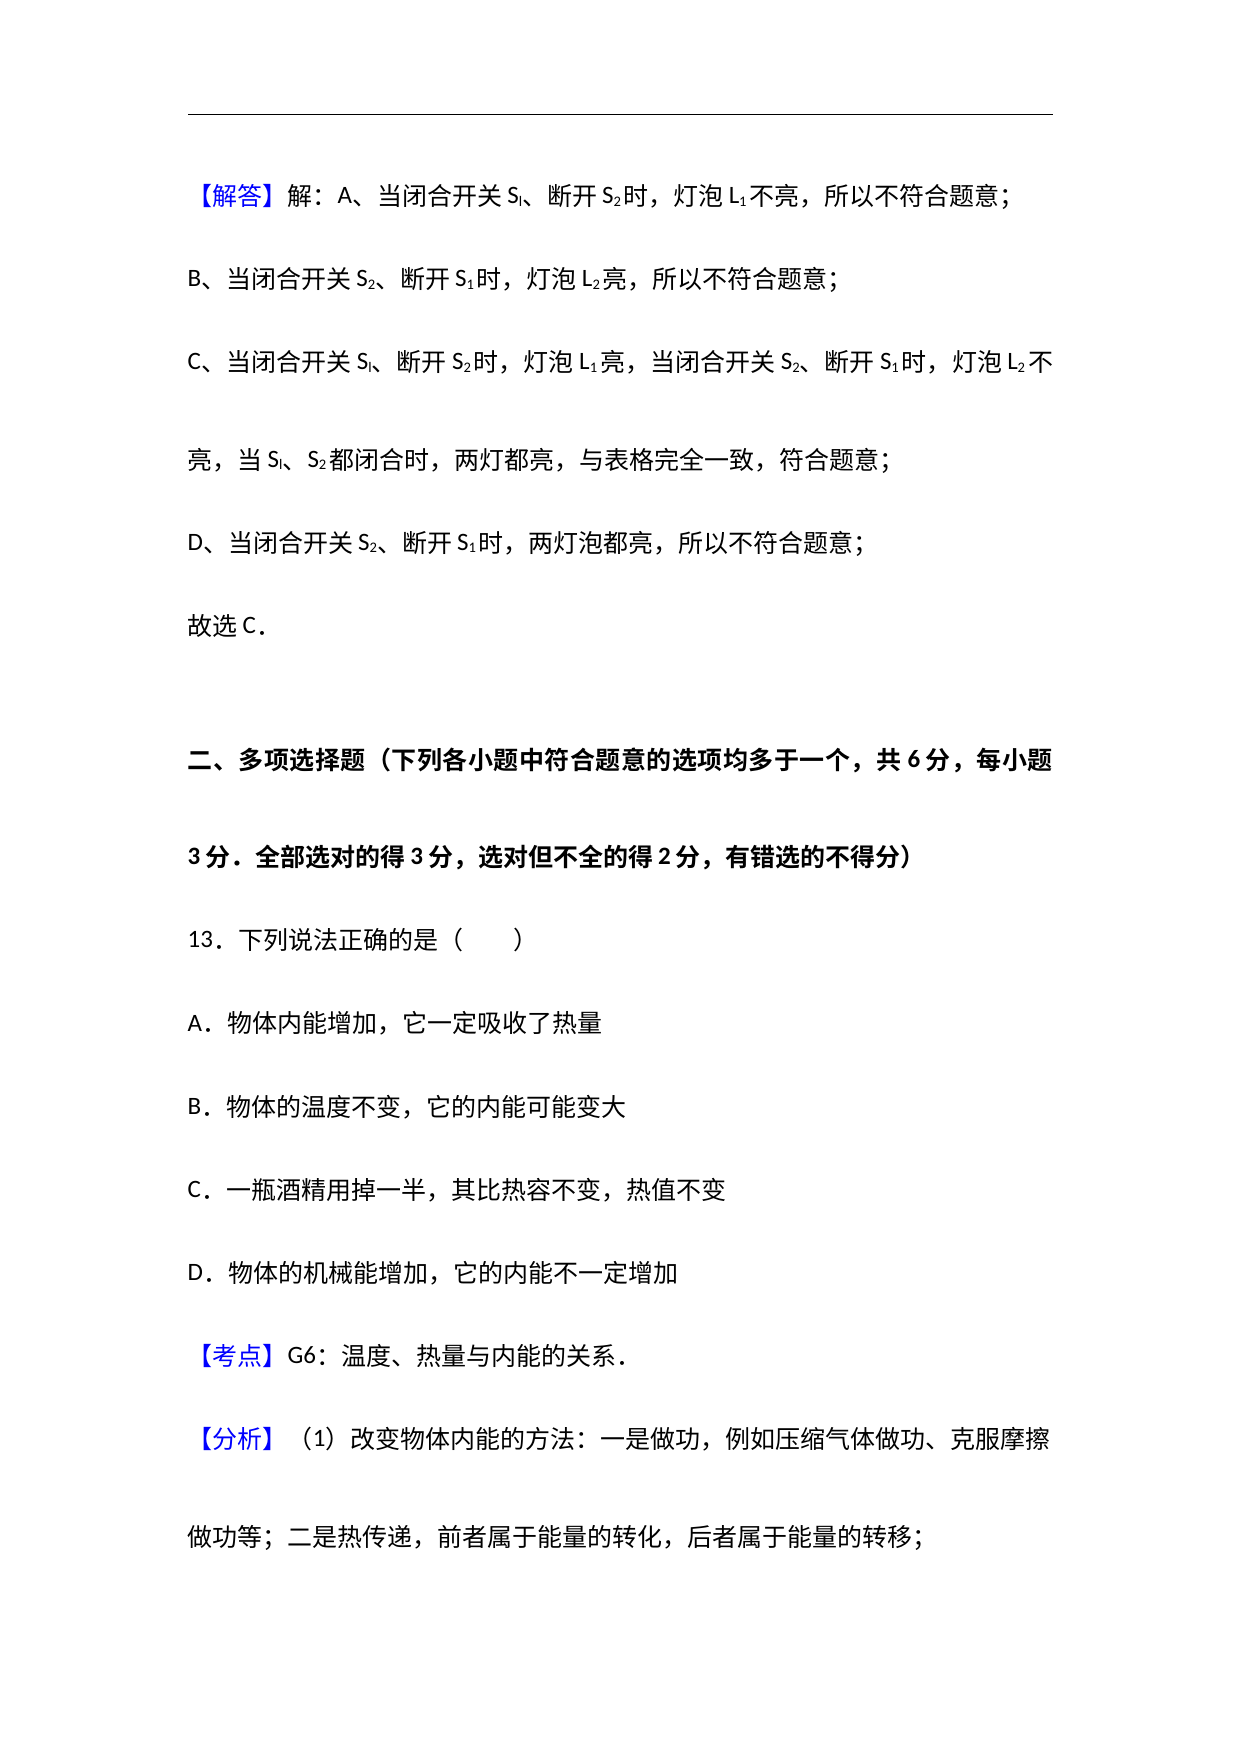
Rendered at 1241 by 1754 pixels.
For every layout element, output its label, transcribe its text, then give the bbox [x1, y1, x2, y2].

text 【分析】（1）改变物体内能的方法：一是做功，例如压缩气体做功、克服摩擦做功等；二是热传递，前者属于能量的转化，后者属于能量的转移； [187, 1405, 1053, 1568]
text 故选C． [187, 592, 1053, 657]
text 【解答】解：A、当闭合开关Sl、断开S2时，灯泡L1不亮，所以不符合题意； [187, 162, 1053, 227]
text B．物体的温度不变，它的内能可能变大 [187, 1073, 1053, 1138]
text 二、多项选择题（下列各小题中符合题意的选项均多于一个，共6分，每小题3分．全部选对的得3分，选对但不全的得2分，有错选的不得分） [187, 726, 1053, 888]
text D、当闭合开关S2、断开S1时，两灯泡都亮，所以不符合题意； [187, 509, 1053, 574]
text D．物体的机械能增加，它的内能不一定增加 [187, 1239, 1053, 1304]
text 【考点】G6：温度、热量与内能的关系． [187, 1322, 1053, 1387]
text B、当闭合开关S2、断开S1时，灯泡L2亮，所以不符合题意； [187, 245, 1053, 310]
text A．物体内能增加，它一定吸收了热量 [187, 989, 1053, 1054]
text C、当闭合开关Sl、断开S2时，灯泡L1亮，当闭合开关S2、断开S1时，灯泡L2不亮，当Sl、S2都闭合时，两灯都亮，与表格完全一致，符合题意； [187, 328, 1053, 491]
text C．一瓶酒精用掉一半，其比热容不变，热值不变 [187, 1156, 1053, 1221]
text 13．下列说法正确的是（ ） [187, 906, 1053, 971]
